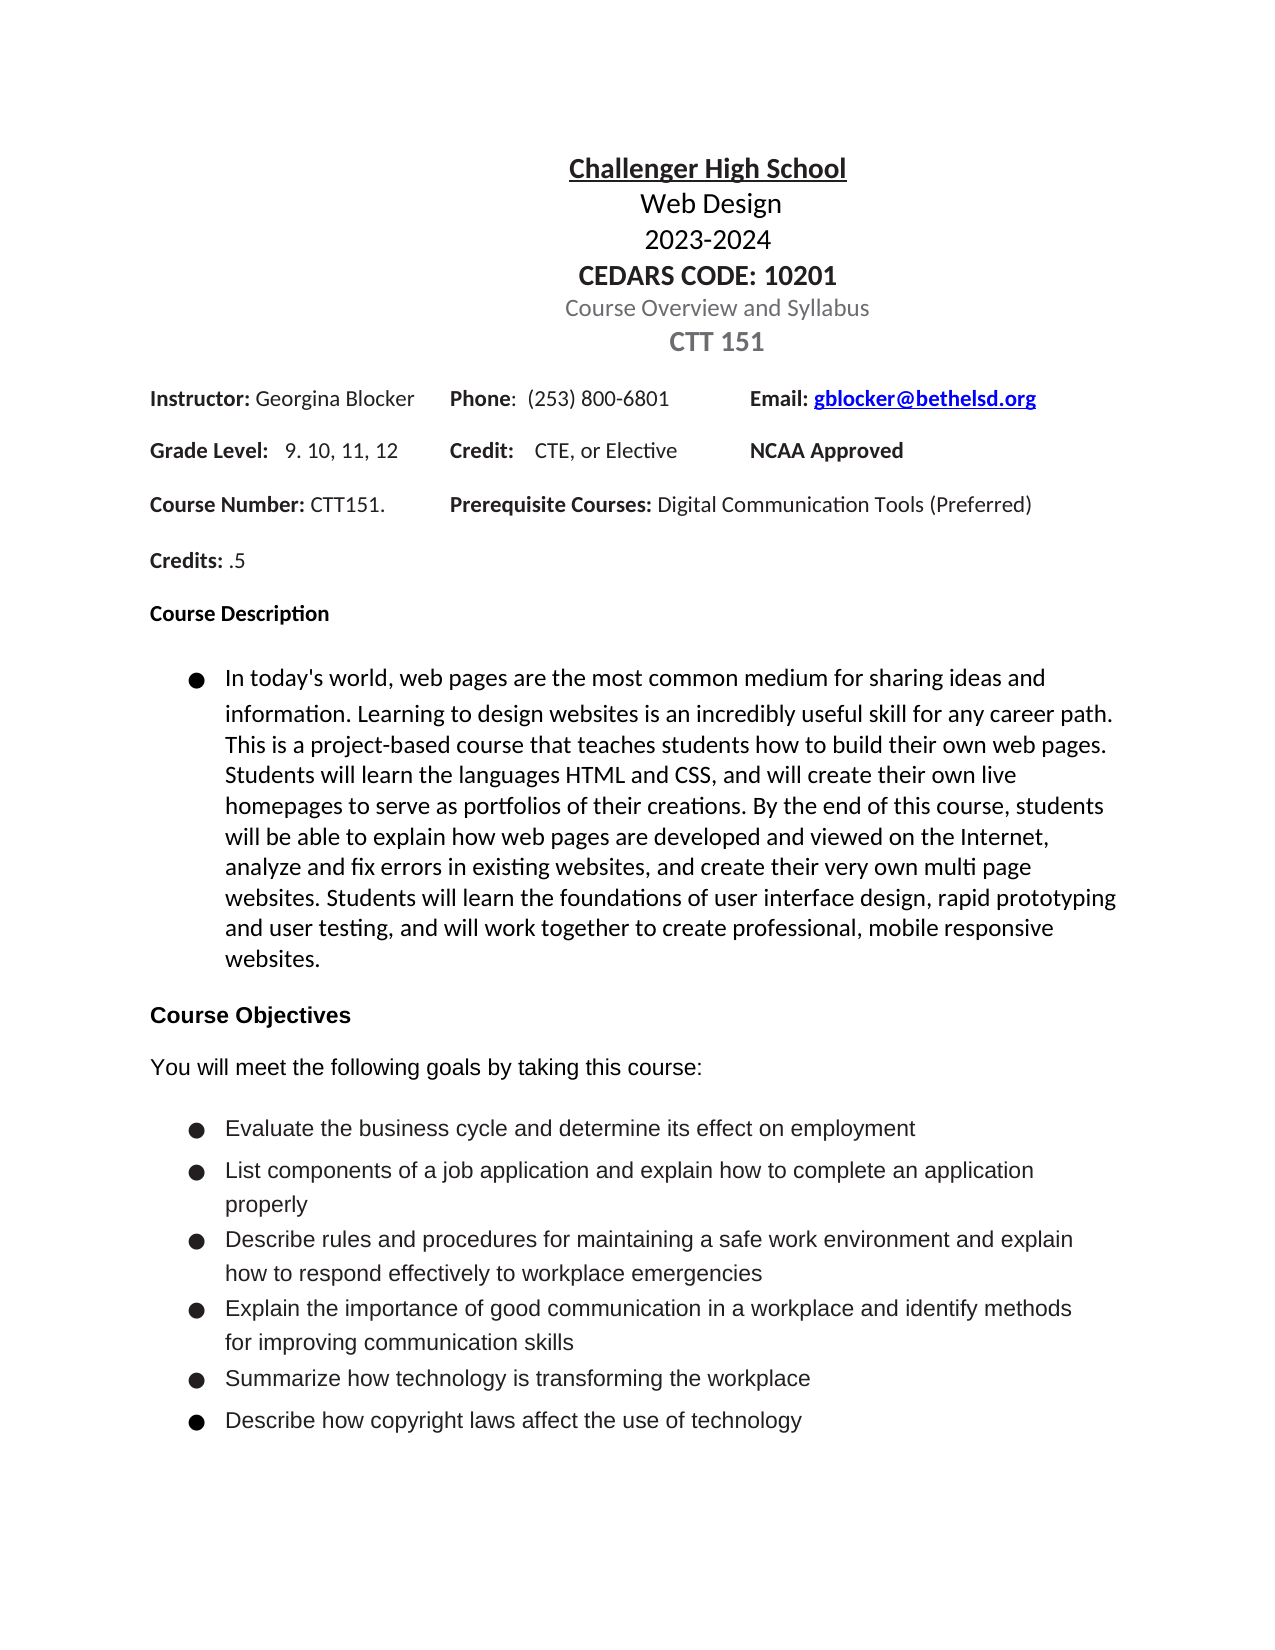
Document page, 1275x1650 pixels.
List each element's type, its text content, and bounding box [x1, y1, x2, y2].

text You will meet the following goals by taking this course: [150, 1054, 1093, 1080]
list List components of a job application and explain how to complete an application properly [187, 1148, 1093, 1217]
text Grade Level: 9. 10, 11, 12 Credit: CTE, or Elective NCAA Approved [150, 437, 1093, 465]
list In today's world, web pages are the most common medium for sharing ideas and information. Learning to design websites is an incredibly useful skill for any career path. This is a project-based course that teaches students how to build their own web pages. Students will learn the languages HTML and CSS, and will create their own live homepages to serve as portfolios of their creations. By the end of this course, students will be able to explain how web pages are developed and viewed on the Internet, analyze and fix errors in existing websites, and create their very own multi page websites. Students will learn the foundations of user interface design, rapid prototyping and user testing, and will work together to create professional, mobile responsive websites. [187, 656, 1125, 973]
text Instructor: Georgina Blocker Phone: (253) 800-6801 Email: gblocker@bethelsd.org [150, 384, 1093, 412]
text Web Design [150, 186, 1266, 221]
text CTT 151 [150, 323, 1126, 359]
text Course Number: CTT151. Prerequisite Courses: Digital Communication Tools (Preferred) [150, 490, 1093, 518]
list Explain the importance of good communication in a workplace and identify methods for improving communication skills [187, 1286, 1093, 1355]
text CEDARS CODE: 10201 [150, 257, 1266, 292]
list Describe how copyright laws affect the use of technology [187, 1398, 1093, 1441]
text Challenger High School [150, 150, 1266, 186]
text Credits: .5 [150, 546, 1093, 574]
text Course Description [150, 599, 1127, 627]
text 2023-2024 [150, 221, 1266, 257]
list Evaluate the business cycle and determine its effect on employment [187, 1105, 1093, 1148]
list Describe rules and procedures for maintaining a safe work environment and explain how to respond effectively to workplace emergencies [187, 1217, 1093, 1286]
list Summarize how technology is transforming the workplace [187, 1355, 1093, 1398]
text Course Overview and Syllabus [150, 292, 1126, 323]
text Course Objectives [150, 1002, 1127, 1029]
